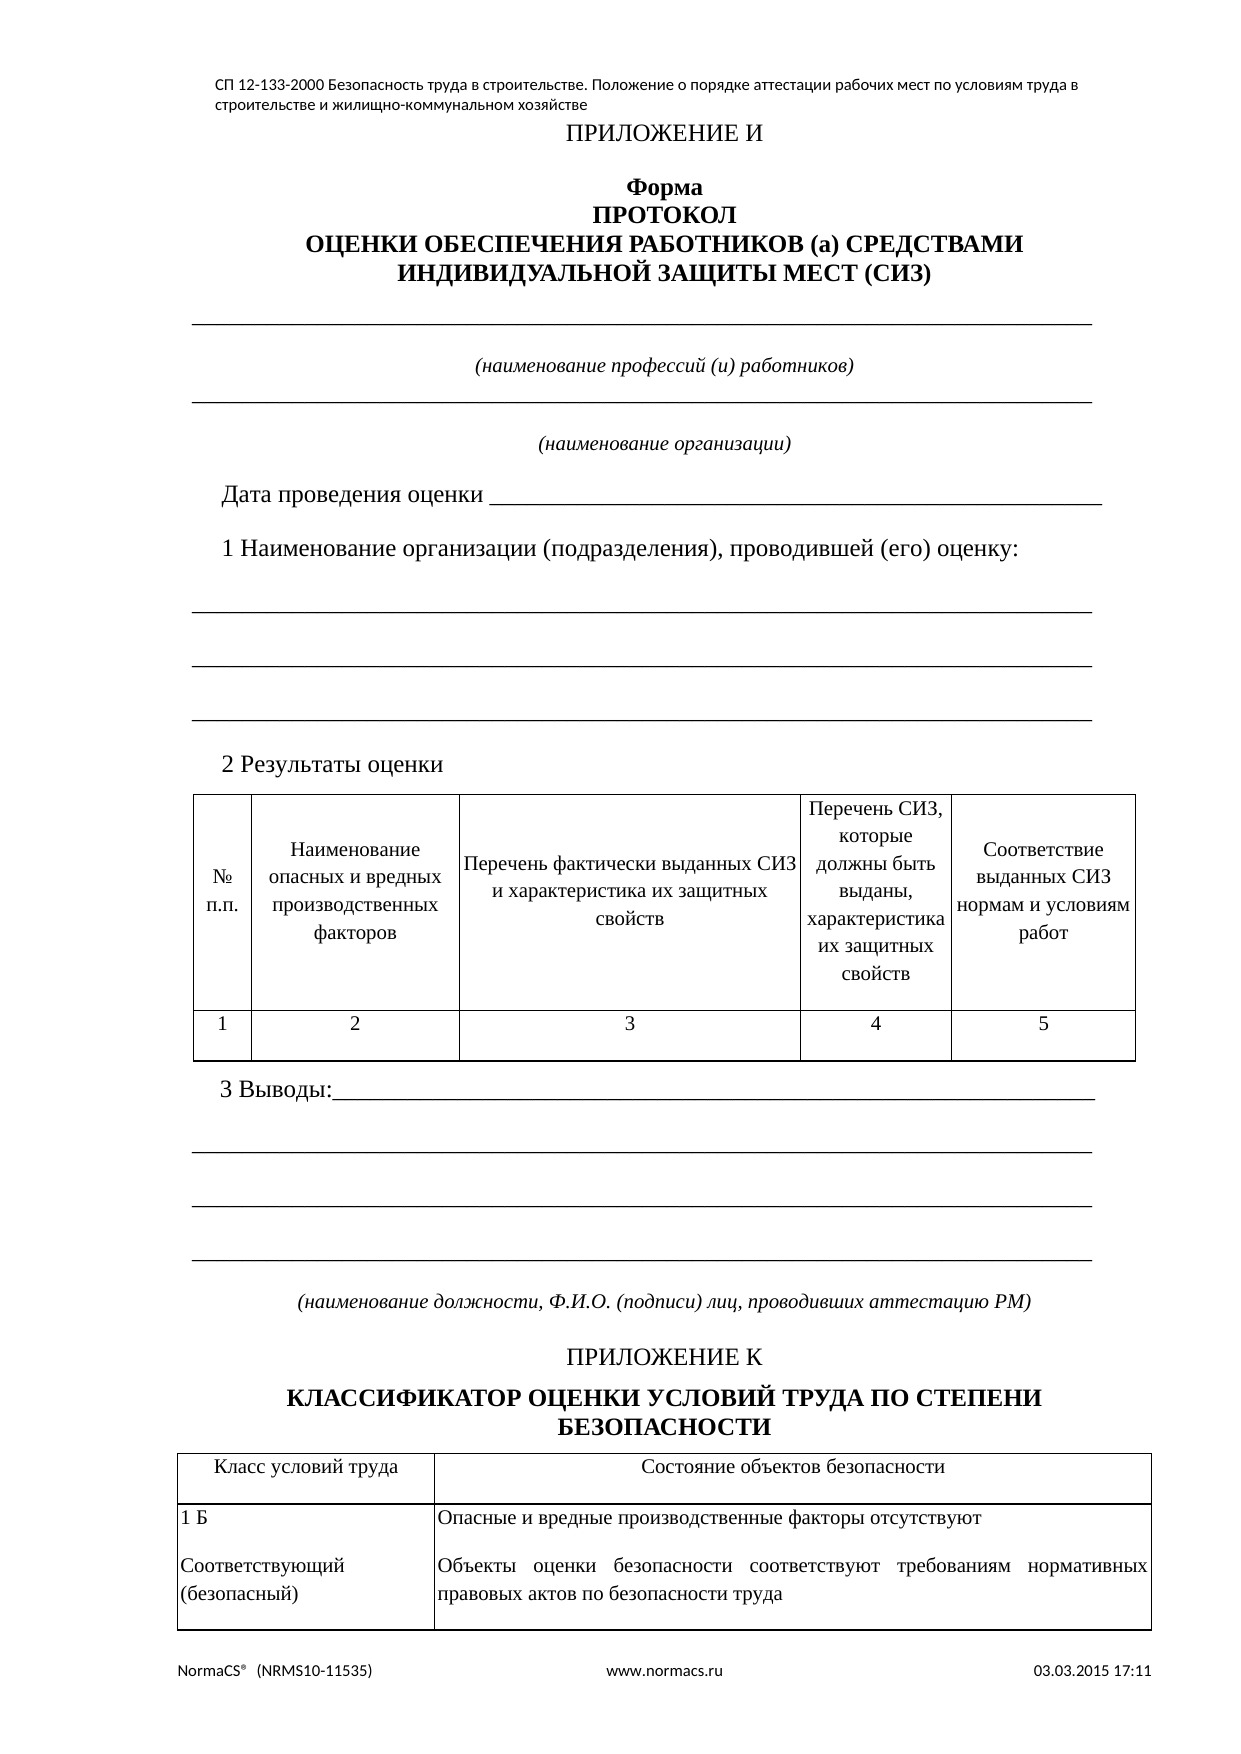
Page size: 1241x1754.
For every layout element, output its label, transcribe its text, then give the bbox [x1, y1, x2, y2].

table_header Класс условий труда [178, 1454, 434, 1503]
table_header Форма ПРОТОКОЛ ОЦЕНКИ ОБЕСПЕЧЕНИЯ РАБОТНИКОВ (а) СРЕДСТВАМИ ИНДИВИДУАЛЬНОЙ ЗАЩИТЫ МЕСТ (СИЗ) ________________________________________________________________________ (наименование профессий (и) работников) ________________________________________________________________________ (наименование организации) Дата проведения оценки _________________________________________________ 1 Наименование организации (подразделения), проводившей (его) оценку: ________________________________________________________________________ ________________________________________________________________________ ________________________________________________________________________ 2 Результаты оценки 3 Выводы:_____________________________________________________________ ________________________________________________________________________ ________________________________________________________________________ ________________________________________________________________________ (наименование должности, Ф.И.О. (подписи) лиц, проводивших аттестацию РМ) [189, 159, 1140, 1329]
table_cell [435, 1505, 1151, 1629]
subtitle КЛАССИФИКАТОР ОЦЕНКИ УСЛОВИЙ ТРУДА ПО СТЕПЕНИ БЕЗОПАСНОСТИ [177, 1383, 1152, 1441]
table_header Состояние объектов безопасности [435, 1454, 1151, 1503]
subtitle ПРИЛОЖЕНИЕ И [177, 118, 1152, 147]
table_cell 1 Б Соответствующий (безопасный) [178, 1505, 434, 1629]
subtitle ПРИЛОЖЕНИЕ К [177, 1342, 1152, 1371]
